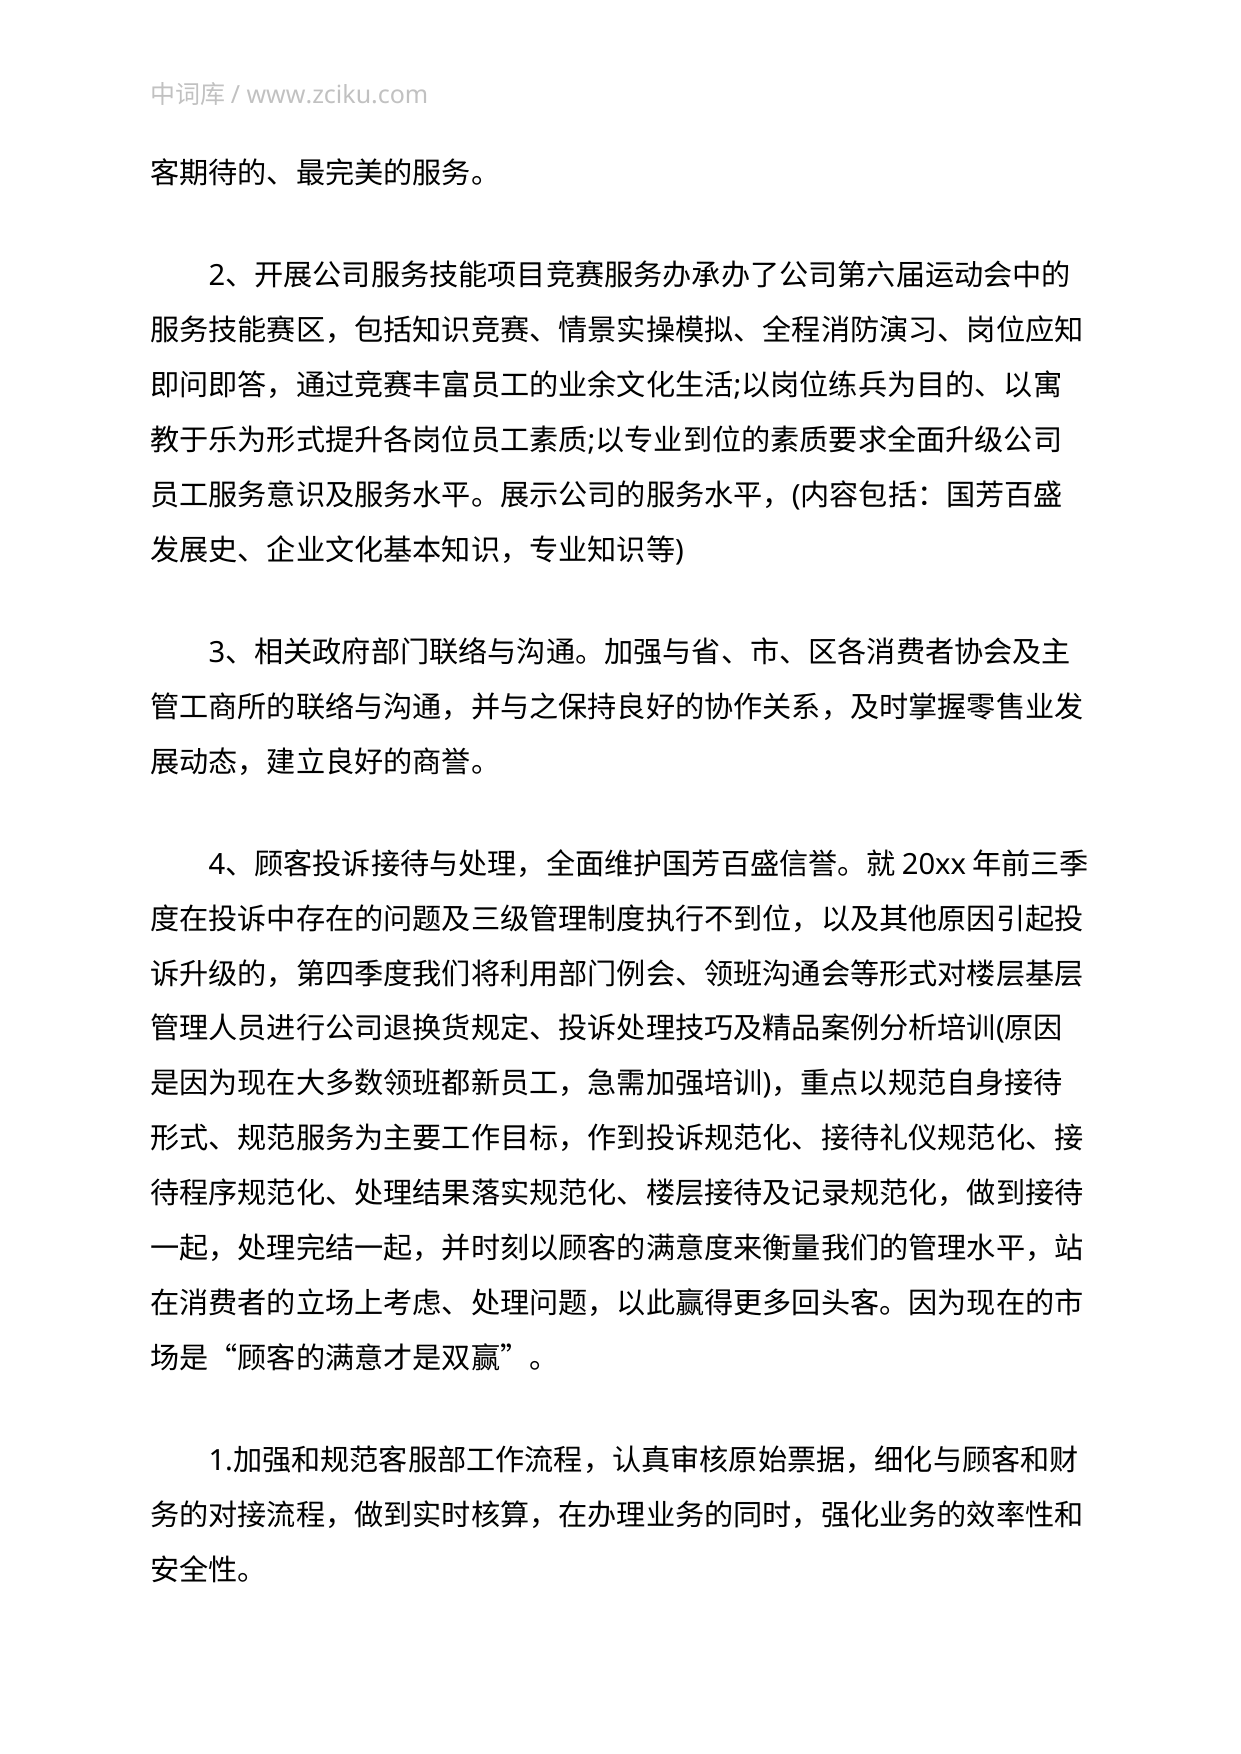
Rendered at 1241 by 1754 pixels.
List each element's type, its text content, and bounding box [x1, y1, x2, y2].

text 2、开展公司服务技能项目竞赛服务办承办了公司第六届运动会中的服务技能赛区，包括知识竞赛、情景实操模拟、全程消防演习、岗位应知即问即答，通过竞赛丰富员工的业余文化生活;以岗位练兵为目的、以寓教于乐为形式提升各岗位员工素质;以专业到位的素质要求全面升级公司员工服务意识及服务水平。展示公司的服务水平，(内容包括：国芳百盛发展史、企业文化基本知识，专业知识等) [150, 252, 1090, 569]
text 1.加强和规范客服部工作流程，认真审核原始票据，细化与顾客和财务的对接流程，做到实时核算，在办理业务的同时，强化业务的效率性和安全性。 [150, 1436, 1090, 1589]
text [150, 150, 1090, 192]
text 4、顾客投诉接待与处理，全面维护国芳百盛信誉。就20xx年前三季度在投诉中存在的问题及三级管理制度执行不到位，以及其他原因引起投诉升级的，第四季度我们将利用部门例会、领班沟通会等形式对楼层基层管理人员进行公司退换货规定、投诉处理技巧及精品案例分析培训(原因是因为现在大多数领班都新员工，急需加强培训)，重点以规范自身接待形式、规范服务为主要工作目标，作到投诉规范化、接待礼仪规范化、接待程序规范化、处理结果落实规范化、楼层接待及记录规范化，做到接待一起，处理完结一起，并时刻以顾客的满意度来衡量我们的管理水平，站在消费者的立场上考虑、处理问题，以此赢得更多回头客。因为现在的市场是“顾客的满意才是双赢”。 [150, 840, 1090, 1377]
text 3、相关政府部门联络与沟通。加强与省、市、区各消费者协会及主管工商所的联络与沟通，并与之保持良好的协作关系，及时掌握零售业发展动态，建立良好的商誉。 [150, 629, 1090, 781]
